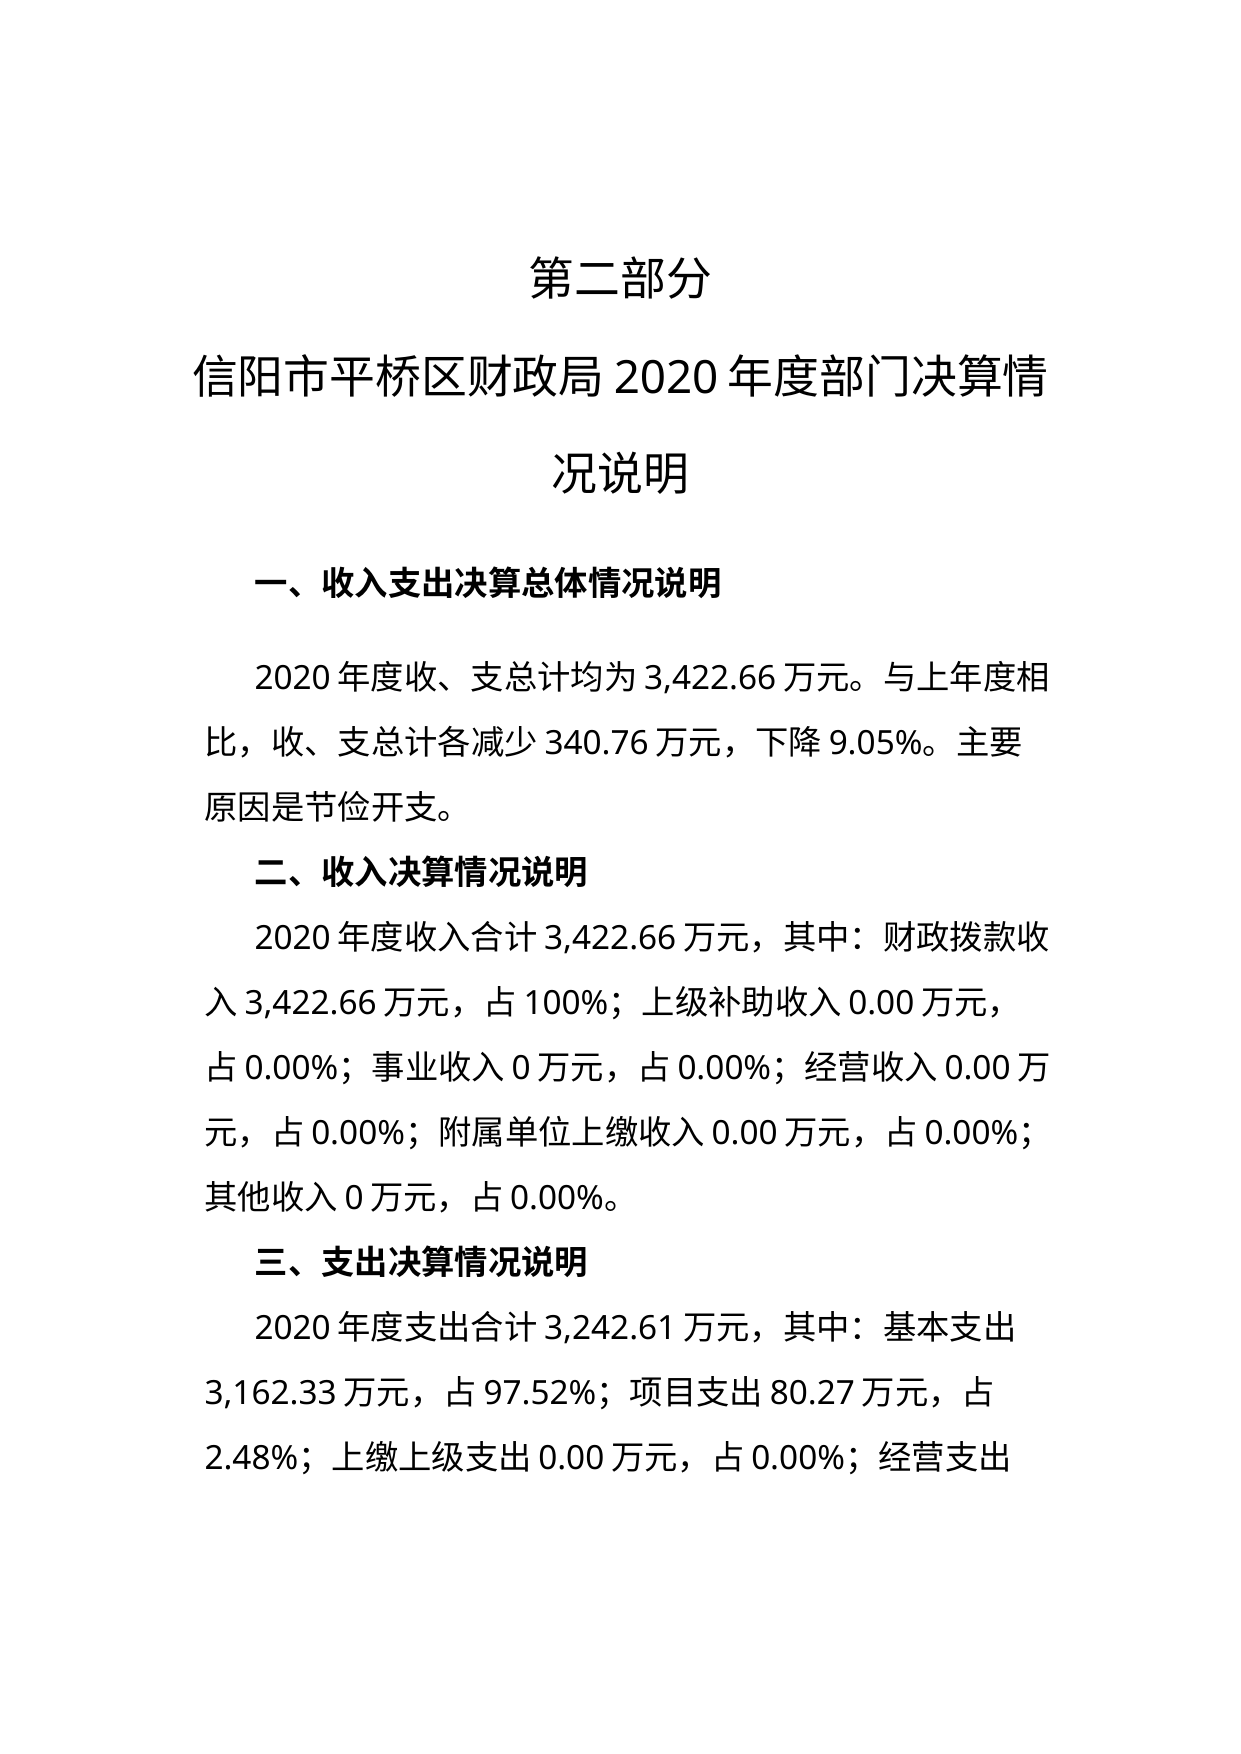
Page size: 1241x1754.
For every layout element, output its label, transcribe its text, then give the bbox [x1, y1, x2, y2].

text 2020年度收、支总计均为3,422.66万元。与上年度相比，收、支总计各减少340.76万元，下降9.05%。主要原因是节俭开支。 [204, 643, 1053, 838]
text 三、支出决算情况说明 [204, 1228, 1053, 1293]
text 2020年度收入合计3,422.66万元，其中：财政拨款收入3,422.66万元，占100%；上级补助收入0.00万元，占0.00%；事业收入0万元，占0.00%；经营收入0.00万元，占0.00%；附属单位上缴收入0.00万元，占0.00%；其他收入0万元，占0.00%。 [204, 903, 1053, 1228]
text 一、收入支出决算总体情况说明 [204, 549, 1053, 614]
text 第二部分 [187, 227, 1053, 324]
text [204, 1293, 1053, 1488]
text 二、收入决算情况说明 [204, 838, 1053, 903]
text 信阳市平桥区财政局2020年度部门决算情况说明 [187, 324, 1053, 519]
